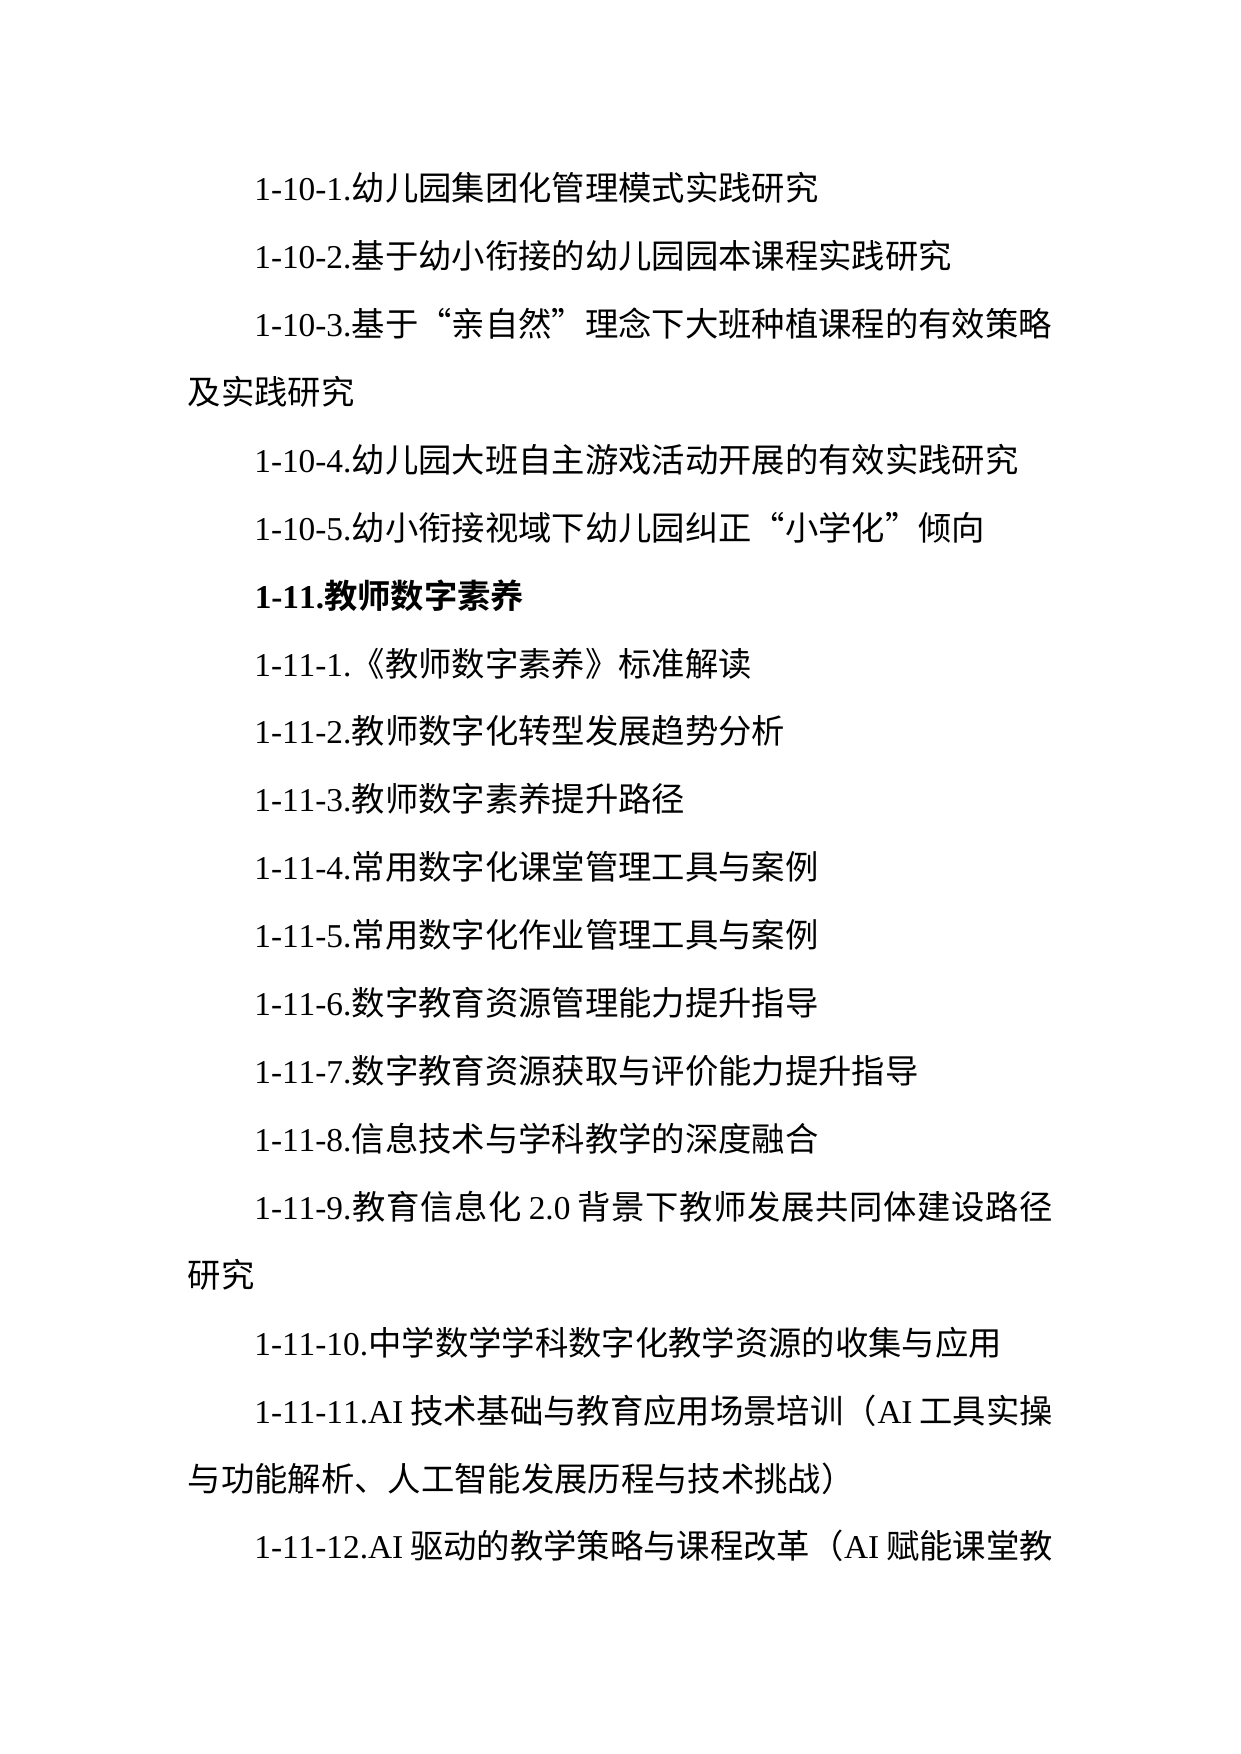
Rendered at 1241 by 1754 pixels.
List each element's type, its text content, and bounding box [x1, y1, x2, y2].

text 1-11-4.常用数字化课堂管理工具与案例 [187, 841, 1053, 889]
text 1-10-3.基于“亲自然”理念下大班种植课程的有效策略及实践研究 [187, 298, 1053, 414]
text 1-11-5.常用数字化作业管理工具与案例 [187, 909, 1053, 957]
text 1-10-4.幼儿园大班自主游戏活动开展的有效实践研究 [187, 434, 1053, 482]
text 1-11-8.信息技术与学科教学的深度融合 [187, 1113, 1053, 1161]
text 1-11-11.AI技术基础与教育应用场景培训（AI工具实操与功能解析、人工智能发展历程与技术挑战） [187, 1384, 1053, 1501]
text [187, 1520, 1053, 1568]
text 1-10-1.幼儿园集团化管理模式实践研究 [187, 162, 1053, 210]
text 1-11.教师数字素养 [187, 569, 1053, 618]
text 1-10-2.基于幼小衔接的幼儿园园本课程实践研究 [187, 230, 1053, 278]
text 1-10-5.幼小衔接视域下幼儿园纠正“小学化”倾向 [187, 502, 1053, 550]
text 1-11-6.数字教育资源管理能力提升指导 [187, 977, 1053, 1025]
text 1-11-1.《教师数字素养》标准解读 [187, 637, 1053, 686]
text 1-11-7.数字教育资源获取与评价能力提升指导 [187, 1045, 1053, 1093]
text 1-11-3.教师数字素养提升路径 [187, 773, 1053, 821]
text 1-11-2.教师数字化转型发展趋势分析 [187, 705, 1053, 753]
text 1-11-9.教育信息化2.0背景下教师发展共同体建设路径研究 [187, 1181, 1053, 1297]
text 1-11-10.中学数学学科数字化教学资源的收集与应用 [187, 1317, 1053, 1365]
